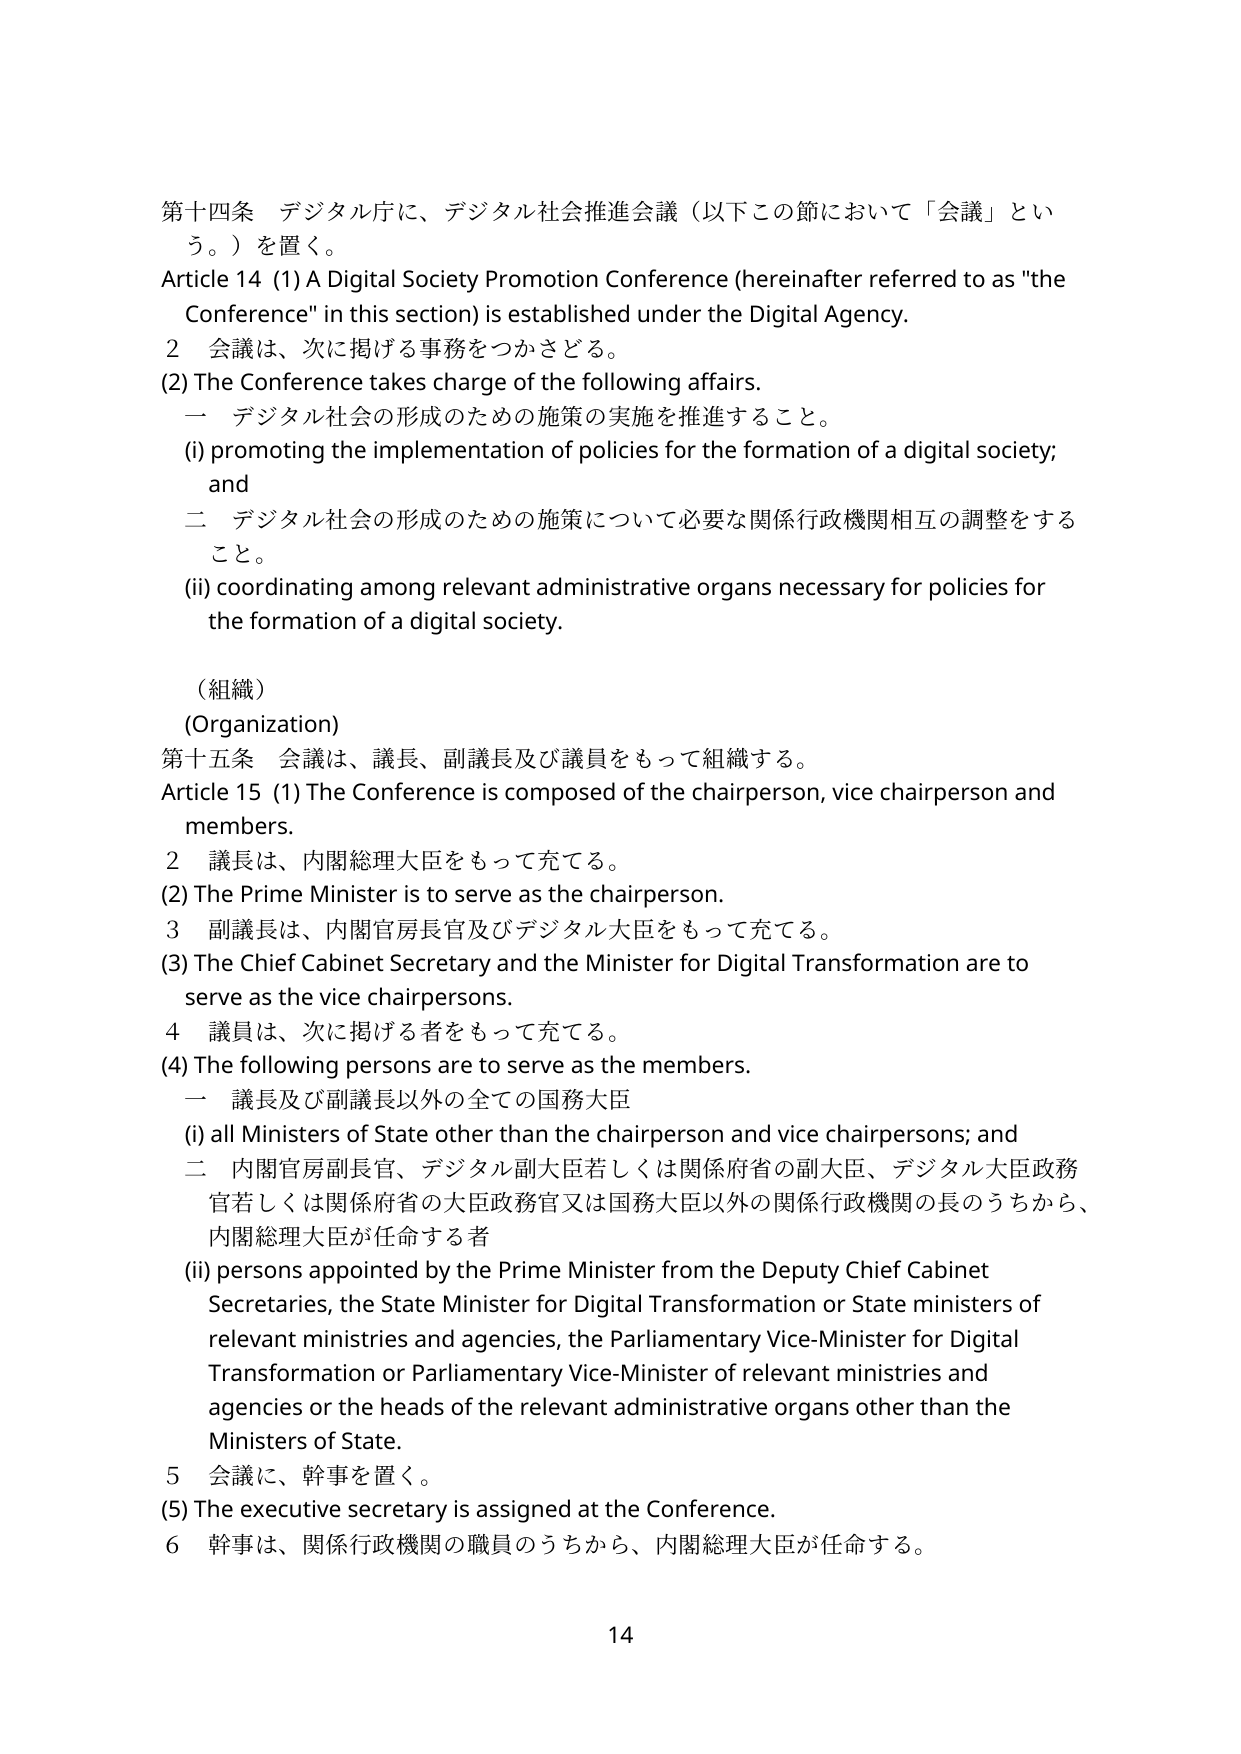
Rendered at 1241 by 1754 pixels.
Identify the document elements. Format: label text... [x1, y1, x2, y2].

text （組織） [184, 672, 1079, 706]
text 一 デジタル社会の形成のための施策の実施を推進すること。 [184, 399, 1079, 433]
text 二 デジタル社会の形成のための施策について必要な関係行政機関相互の調整をすること。 [184, 501, 1079, 569]
text (ii) persons appointed by the Prime Minister from the Deputy Chief Cabinet Secretaries, the State Minister for Digital Transformation or State ministers of relevant ministries and agencies, the Parliamentary Vice-Minister for Digital Transformation or Parliamentary Vice-Minister of relevant ministries and agencies or the heads of the relevant administrative organs other than the Ministers of State. [184, 1253, 1079, 1458]
text (3) The Chief Cabinet Secretary and the Minister for Digital Transformation are to serve as the vice chairpersons. [161, 945, 1079, 1014]
text (2) The Prime Minister is to serve as the chairperson. [161, 877, 1079, 911]
text ２ 議長は、内閣総理大臣をもって充てる。 [161, 843, 1079, 877]
text 二 内閣官房副長官、デジタル副大臣若しくは関係府省の副大臣、デジタル大臣政務官若しくは関係府省の大臣政務官又は国務大臣以外の関係行政機関の長のうちから、内閣総理大臣が任命する者 [184, 1150, 1079, 1253]
text (i) all Ministers of State other than the chairperson and vice chairpersons; and [184, 1116, 1079, 1150]
text 第十四条 デジタル庁に、デジタル社会推進会議（以下この節において「会議」という。）を置く。 [161, 194, 1079, 262]
text ６ 幹事は、関係行政機関の職員のうちから、内閣総理大臣が任命する。 [161, 1526, 1079, 1560]
text ３ 副議長は、内閣官房長官及びデジタル大臣をもって充てる。 [161, 911, 1079, 945]
text (ii) coordinating among relevant administrative organs necessary for policies for the formation of a digital society. [184, 569, 1079, 638]
text Article 14 (1) A Digital Society Promotion Conference (hereinafter referred to as "the Conference" in this section) is established under the Digital Agency. [161, 262, 1079, 330]
text (2) The Conference takes charge of the following affairs. [161, 364, 1079, 399]
text (Organization) [184, 706, 1079, 740]
text 第十五条 会議は、議長、副議長及び議員をもって組織する。 [161, 740, 1079, 774]
text (i) promoting the implementation of policies for the formation of a digital society; and [184, 433, 1079, 501]
text ５ 会議に、幹事を置く。 [161, 1458, 1079, 1492]
text ４ 議員は、次に掲げる者をもって充てる。 [161, 1014, 1079, 1048]
text (5) The executive secretary is assigned at the Conference. [161, 1492, 1079, 1526]
text ２ 会議は、次に掲げる事務をつかさどる。 [161, 330, 1079, 364]
text Article 15 (1) The Conference is composed of the chairperson, vice chairperson and members. [161, 774, 1079, 843]
text 一 議長及び副議長以外の全ての国務大臣 [184, 1082, 1079, 1116]
text (4) The following persons are to serve as the members. [161, 1048, 1079, 1082]
